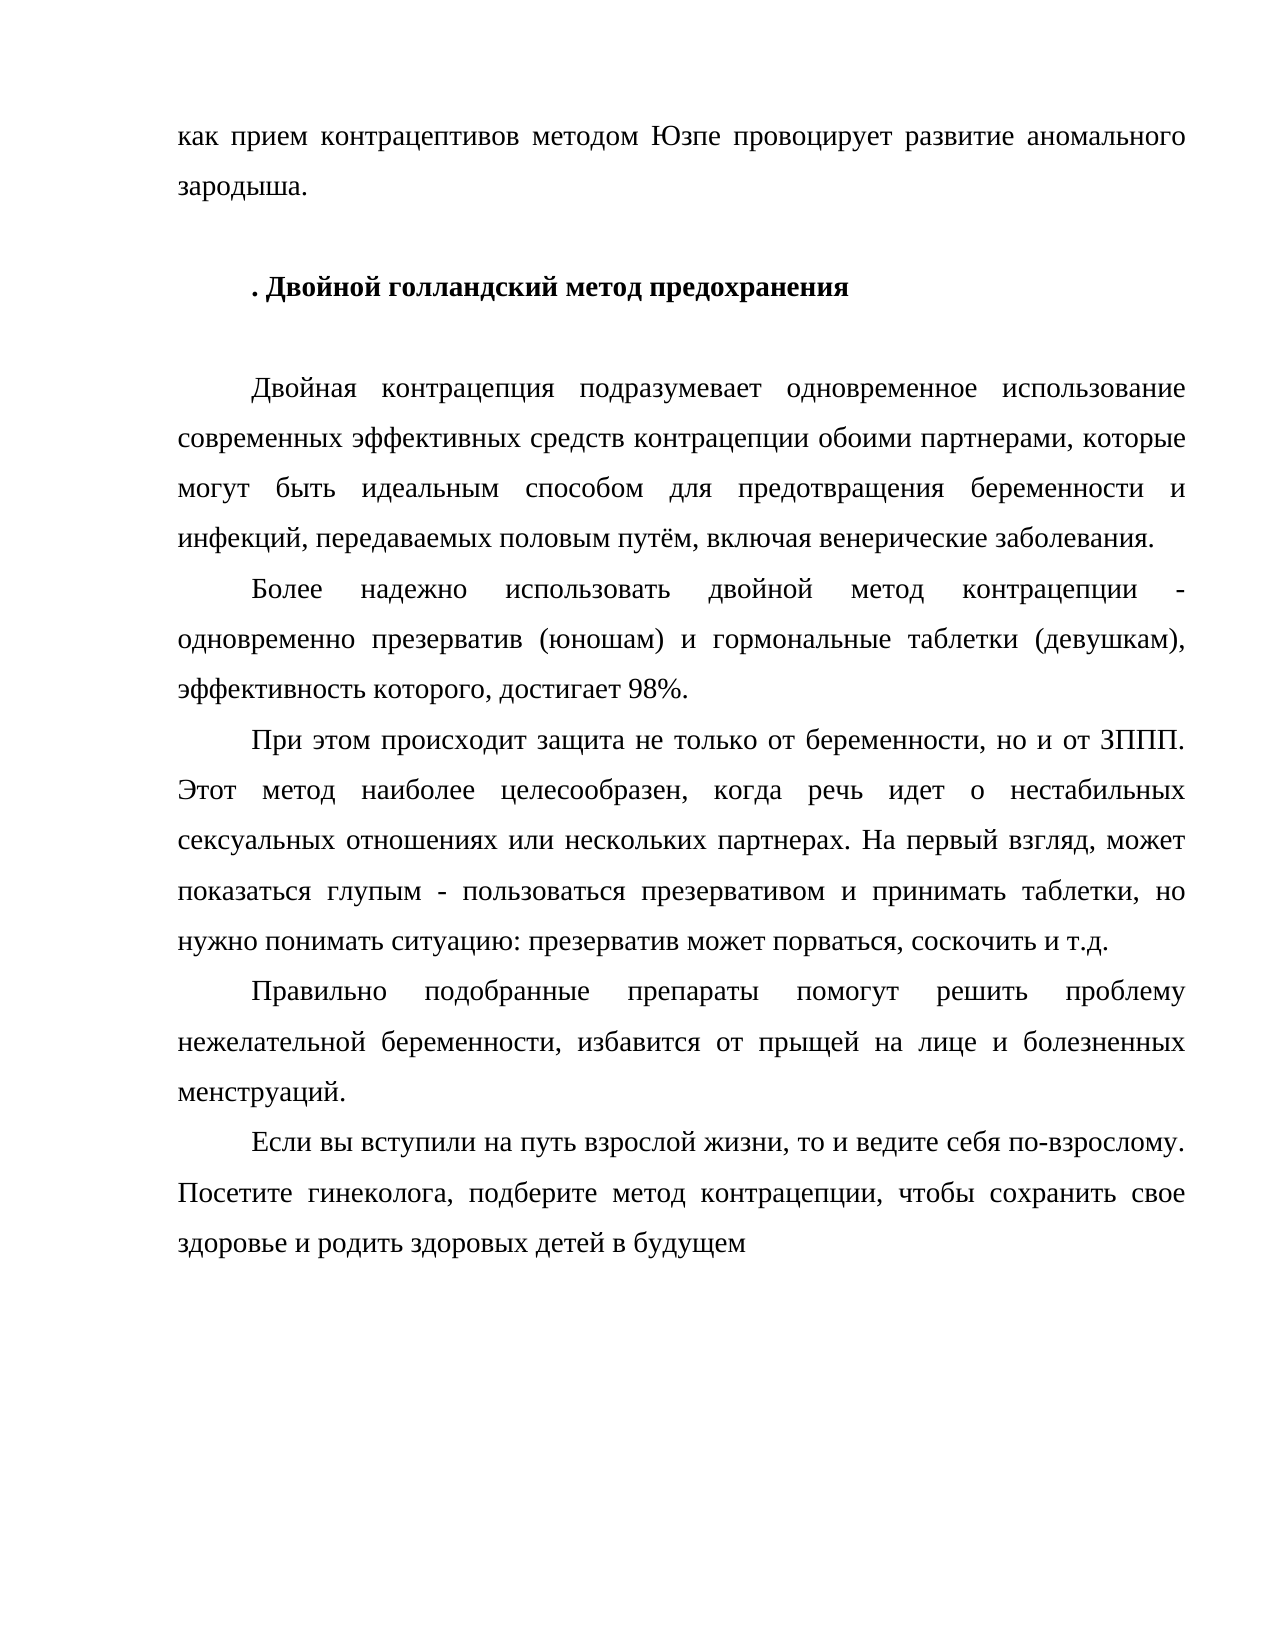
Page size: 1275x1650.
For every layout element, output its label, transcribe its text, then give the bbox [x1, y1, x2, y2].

text Если вы вступили на путь взрослой жизни, то и ведите себя по-взрослому. Посетите гинеколога, подберите метод контрацепции, чтобы сохранить свое здоровье и родить здоровых детей в будущем [177, 1124, 1186, 1258]
subtitle . Двойной голландский метод предохранения [177, 269, 1186, 303]
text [177, 118, 1186, 202]
text Двойная контрацепция подразумевает одновременное использование современных эффективных средств контрацепции обоими партнерами, которые могут быть идеальным способом для предотвращения беременности и инфекций, передаваемых половым путём, включая венерические заболевания. [177, 370, 1186, 554]
text Более надежно использовать двойной метод контрацепции - одновременно презерватив (юношам) и гормональные таблетки (девушкам), эффективность которого, достигает 98%. [177, 571, 1186, 705]
text При этом происходит защита не только от беременности, но и от ЗППП. Этот метод наиболее целесообразен, когда речь идет о нестабильных сексуальных отношениях или нескольких партнерах. На первый взгляд, может показаться глупым - пользоваться презервативом и принимать таблетки, но нужно понимать ситуацию: презерватив может порваться, соскочить и т.д. [177, 722, 1186, 957]
text Правильно подобранные препараты помогут решить проблему нежелательной беременности, избавится от прыщей на лице и болезненных менструаций. [177, 973, 1186, 1108]
